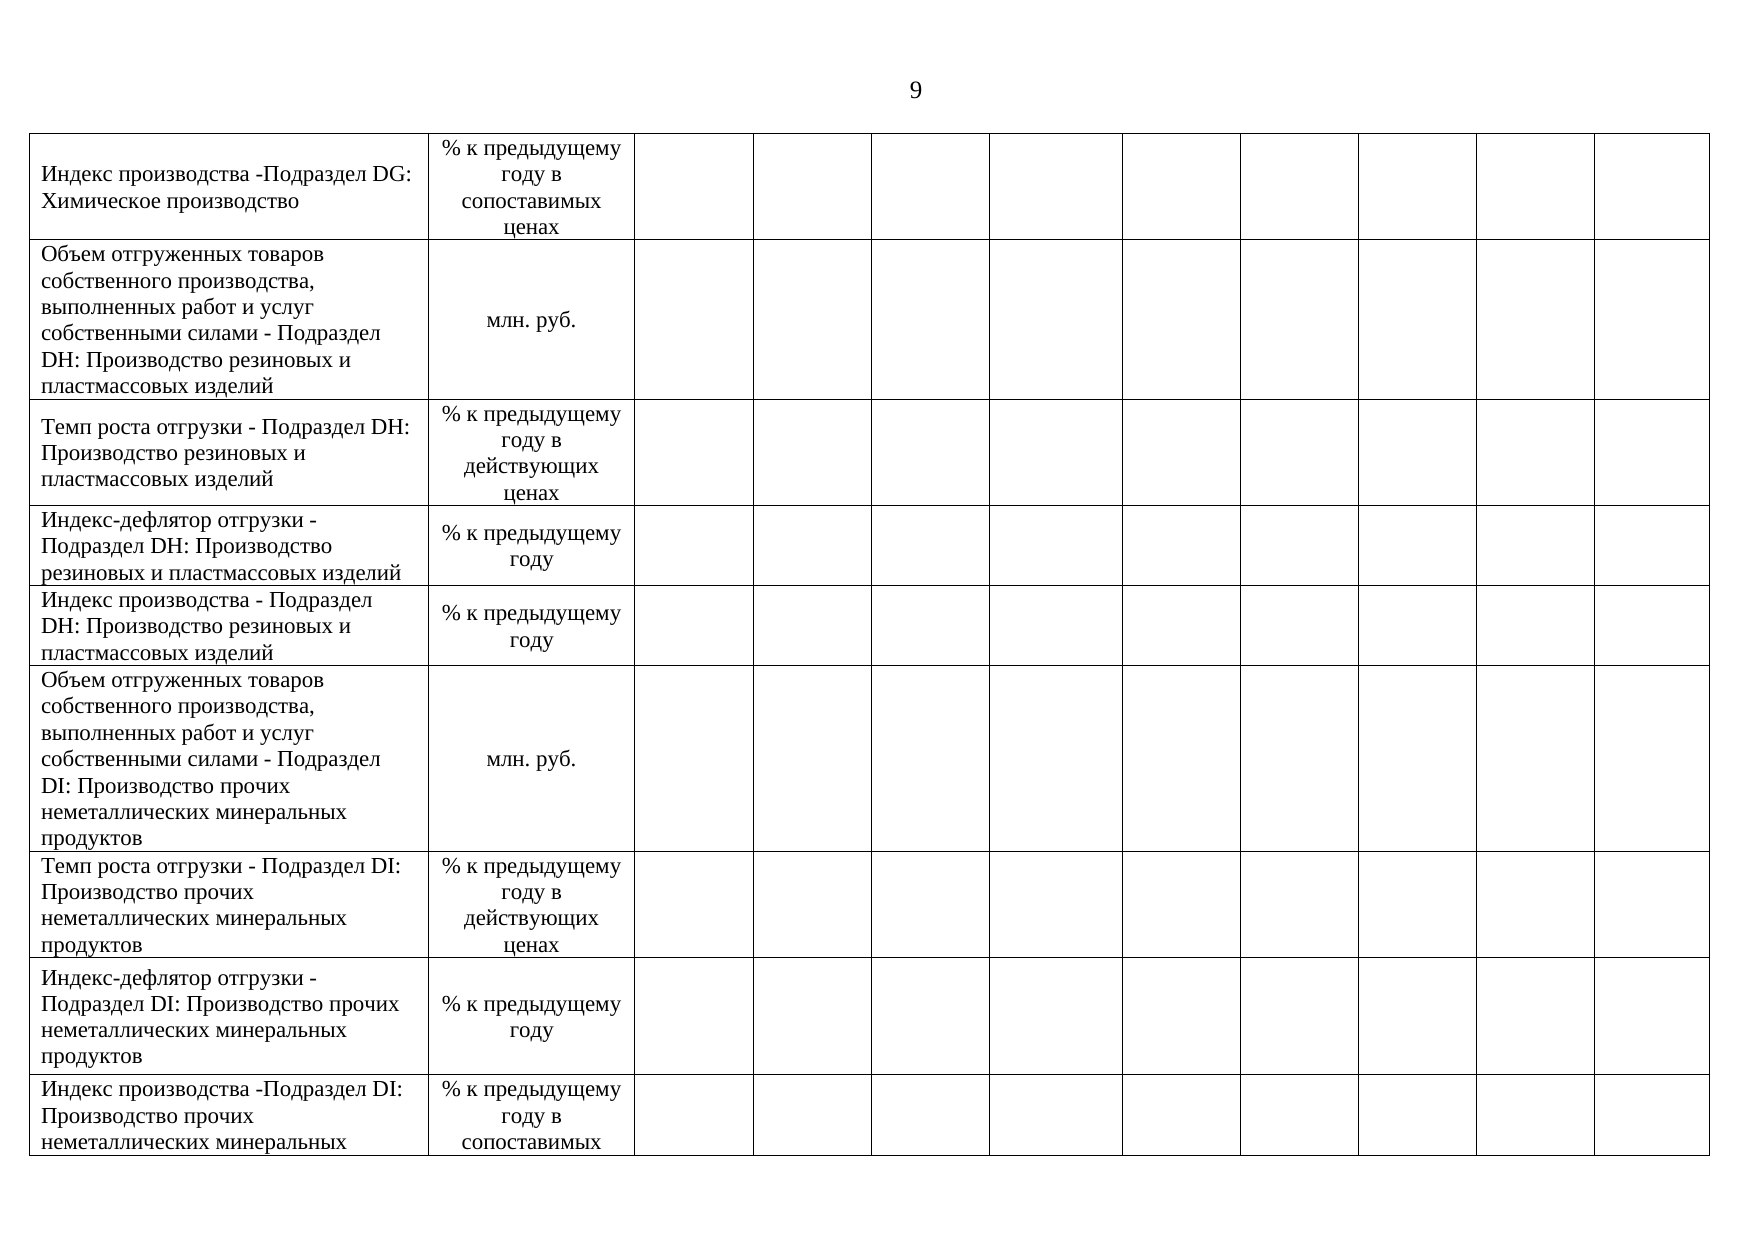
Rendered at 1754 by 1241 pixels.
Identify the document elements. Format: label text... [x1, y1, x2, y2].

table_cell [1595, 400, 1709, 505]
table_cell [1477, 506, 1594, 585]
table_cell [754, 400, 871, 505]
table_cell % к предыдущему году [429, 958, 634, 1074]
table_cell Индекс-дефлятор отгрузки - Подраздел DH: Производство резиновых и пластмассовых изделий [30, 506, 428, 585]
table_cell [1477, 134, 1594, 239]
table_cell [1477, 958, 1594, 1074]
table_cell Индекс производства -Подраздел DG: Химическое производство [30, 134, 428, 239]
table_cell [872, 958, 989, 1074]
table_cell [990, 852, 1122, 957]
table_cell [872, 666, 989, 851]
table_cell [990, 506, 1122, 585]
table_cell Темп роста отгрузки - Подраздел DH: Производство резиновых и пластмассовых изделий [30, 400, 428, 505]
table_cell [1123, 240, 1240, 398]
table_cell [872, 506, 989, 585]
table_cell [1595, 852, 1709, 957]
table_cell [1241, 506, 1358, 585]
table_cell [1241, 134, 1358, 239]
table_cell [1359, 666, 1476, 851]
table_cell [754, 958, 871, 1074]
table_cell [990, 1075, 1122, 1154]
table_cell [1241, 400, 1358, 505]
table_cell [1595, 240, 1709, 398]
table_cell [1123, 506, 1240, 585]
table_cell [754, 134, 871, 239]
table_cell [754, 666, 871, 851]
table_cell % к предыдущему году в сопоставимых ценах [429, 134, 634, 239]
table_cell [30, 1075, 428, 1154]
table_cell [872, 1075, 989, 1154]
table_cell [1241, 958, 1358, 1074]
table_cell [635, 240, 753, 398]
table_cell [1359, 240, 1476, 398]
table_cell [754, 852, 871, 957]
table_cell [1477, 1075, 1594, 1154]
table_cell [990, 666, 1122, 851]
table_cell [754, 586, 871, 665]
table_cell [429, 1075, 634, 1154]
table_cell [1241, 240, 1358, 398]
table_cell Индекс-дефлятор отгрузки - Подраздел DI: Производство прочих неметаллических минеральных продуктов [30, 958, 428, 1074]
table_cell [1359, 1075, 1476, 1154]
table_cell [635, 134, 753, 239]
table_cell [1477, 666, 1594, 851]
table_cell [1595, 958, 1709, 1074]
table_cell [990, 958, 1122, 1074]
table_cell млн. руб. [429, 240, 634, 398]
table_cell [635, 666, 753, 851]
table_cell [1241, 1075, 1358, 1154]
table_cell [1359, 852, 1476, 957]
table_cell [1477, 586, 1594, 665]
table_cell [635, 958, 753, 1074]
table_cell Объем отгруженных товаров собственного производства, выполненных работ и услуг собственными силами - Подраздел DH: Производство резиновых и пластмассовых изделий [30, 240, 428, 398]
table_cell Индекс производства - Подраздел DH: Производство резиновых и пластмассовых изделий [30, 586, 428, 665]
table_cell [1477, 852, 1594, 957]
table_cell [1359, 134, 1476, 239]
table_cell [872, 134, 989, 239]
table_cell [1123, 666, 1240, 851]
table_cell Объем отгруженных товаров собственного производства, выполненных работ и услуг собственными силами - Подраздел DI: Производство прочих неметаллических минеральных продуктов [30, 666, 428, 851]
table_cell [1595, 134, 1709, 239]
table_cell [635, 1075, 753, 1154]
table_cell [754, 1075, 871, 1154]
table_cell млн. руб. [429, 666, 634, 851]
table_cell [754, 506, 871, 585]
table_cell [1477, 400, 1594, 505]
table_cell [1595, 586, 1709, 665]
table_cell % к предыдущему году в действующих ценах [429, 852, 634, 957]
table_cell [872, 852, 989, 957]
table_cell [1359, 506, 1476, 585]
table_cell [635, 400, 753, 505]
table_cell [990, 586, 1122, 665]
table_cell [1123, 958, 1240, 1074]
table_cell [635, 506, 753, 585]
table_cell [1241, 586, 1358, 665]
table_cell [1123, 134, 1240, 239]
table_cell [990, 400, 1122, 505]
table_cell [1123, 852, 1240, 957]
table_cell % к предыдущему году в действующих ценах [429, 400, 634, 505]
table_cell [1359, 958, 1476, 1074]
table_cell [1359, 586, 1476, 665]
table_cell [635, 852, 753, 957]
table_cell [1241, 666, 1358, 851]
table_cell [1477, 240, 1594, 398]
table_cell [1123, 400, 1240, 505]
table_cell [1241, 852, 1358, 957]
table_cell % к предыдущему году [429, 586, 634, 665]
table_cell [1595, 506, 1709, 585]
table_cell % к предыдущему году [429, 506, 634, 585]
table_cell [872, 240, 989, 398]
table_cell [872, 586, 989, 665]
table_cell [1595, 1075, 1709, 1154]
table_cell Темп роста отгрузки - Подраздел DI: Производство прочих неметаллических минеральных продуктов [30, 852, 428, 957]
table_cell [1123, 1075, 1240, 1154]
table_cell [1123, 586, 1240, 665]
table_cell [635, 586, 753, 665]
table_cell [1595, 666, 1709, 851]
table_cell [872, 400, 989, 505]
table_cell [754, 240, 871, 398]
table_cell [1359, 400, 1476, 505]
table_cell [990, 134, 1122, 239]
table_cell [990, 240, 1122, 398]
